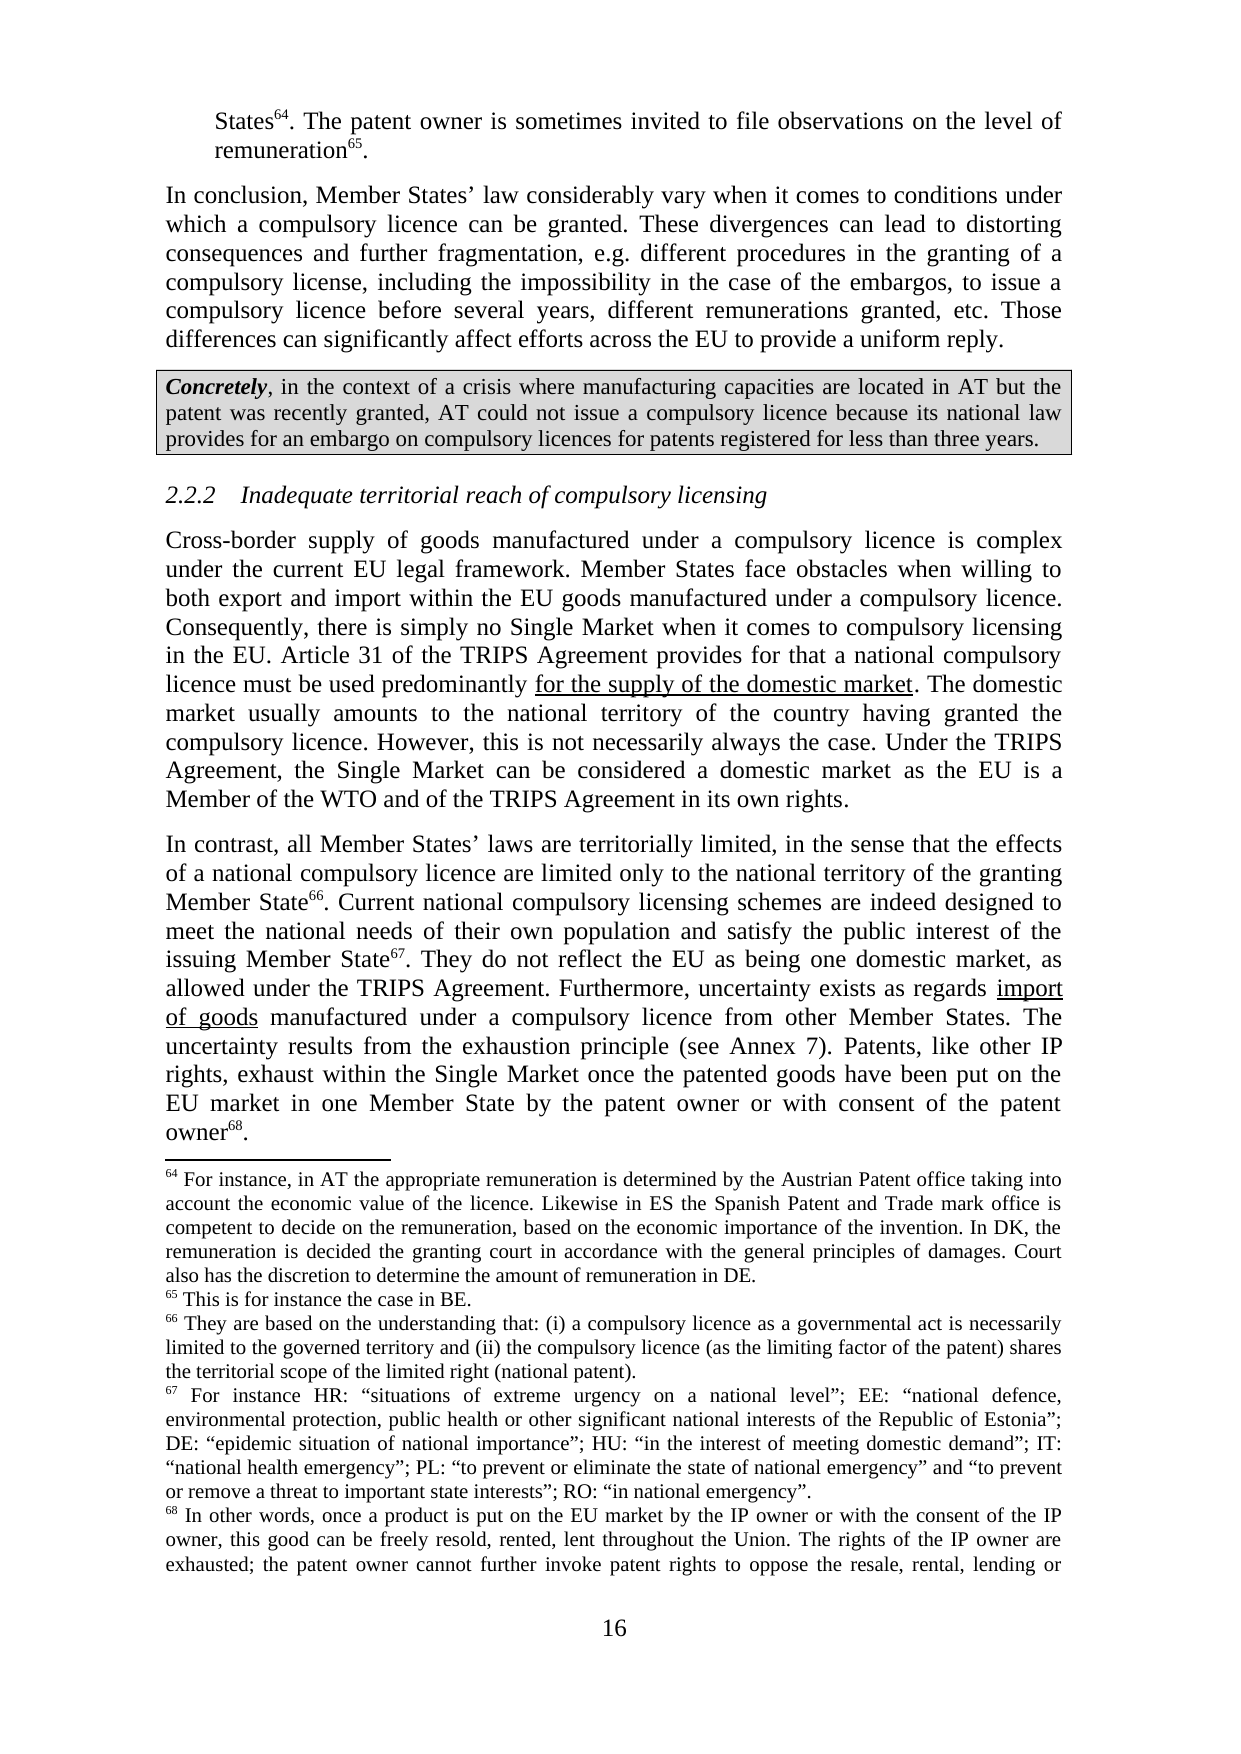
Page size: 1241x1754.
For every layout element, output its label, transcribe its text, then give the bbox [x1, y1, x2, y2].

text Calculation of the remuneration: The calculation of the adequate remuneration is determined following different criteria and by different authorities across Member States. The patent owner is sometimes invited to file observations on the level of remuneration. [177, 106, 1063, 164]
text Cross-border supply of goods manufactured under a compulsory licence is complex under the current EU legal framework. Member States face obstacles when willing to both export and import within the EU goods manufactured under a compulsory licence. Consequently, there is simply no Single Market when it comes to compulsory licensing in the EU. Article 31 of the TRIPS Agreement provides for that a national compulsory licence must be used predominantly for the supply of the domestic market. The domestic market usually amounts to the national territory of the country having granted the compulsory licence. However, this is not necessarily always the case. Under the TRIPS Agreement, the Single Market can be considered a domestic market as the EU is a Member of the WTO and of the TRIPS Agreement in its own rights. [165, 525, 1063, 813]
text Concretely, in the context of a crisis where manufacturing capacities are located in AT but the patent was recently granted, AT could not issue a compulsory licence because its national law provides for an embargo on compulsory licences for patents registered for less than three years. [157, 371, 1071, 454]
text In contrast, all Member States’ laws are territorially limited, in the sense that the effects of a national compulsory licence are limited only to the national territory of the granting Member State. Current national compulsory licensing schemes are indeed designed to meet the national needs of their own population and satisfy the public interest of the issuing Member State. They do not reflect the EU as being one domestic market, as allowed under the TRIPS Agreement. Furthermore, uncertainty exists as regards import of goods manufactured under a compulsory licence from other Member States. The uncertainty results from the exhaustion principle (see Annex 7). Patents, like other IP rights, exhaust within the Single Market once the patented goods have been put on the EU market in one Member State by the patent owner or with consent of the patent owner. [165, 829, 1063, 1146]
subtitle Inadequate territorial reach of compulsory licensing [165, 480, 1063, 509]
text In conclusion, Member States’ law considerably vary when it comes to conditions under which a compulsory licence can be granted. These divergences can lead to distorting consequences and further fragmentation, e.g. different procedures in the granting of a compulsory license, including the impossibility in the case of the embargos, to issue a compulsory licence before several years, different remunerations granted, etc. Those differences can significantly affect efforts across the EU to provide a uniform reply. [165, 180, 1063, 353]
